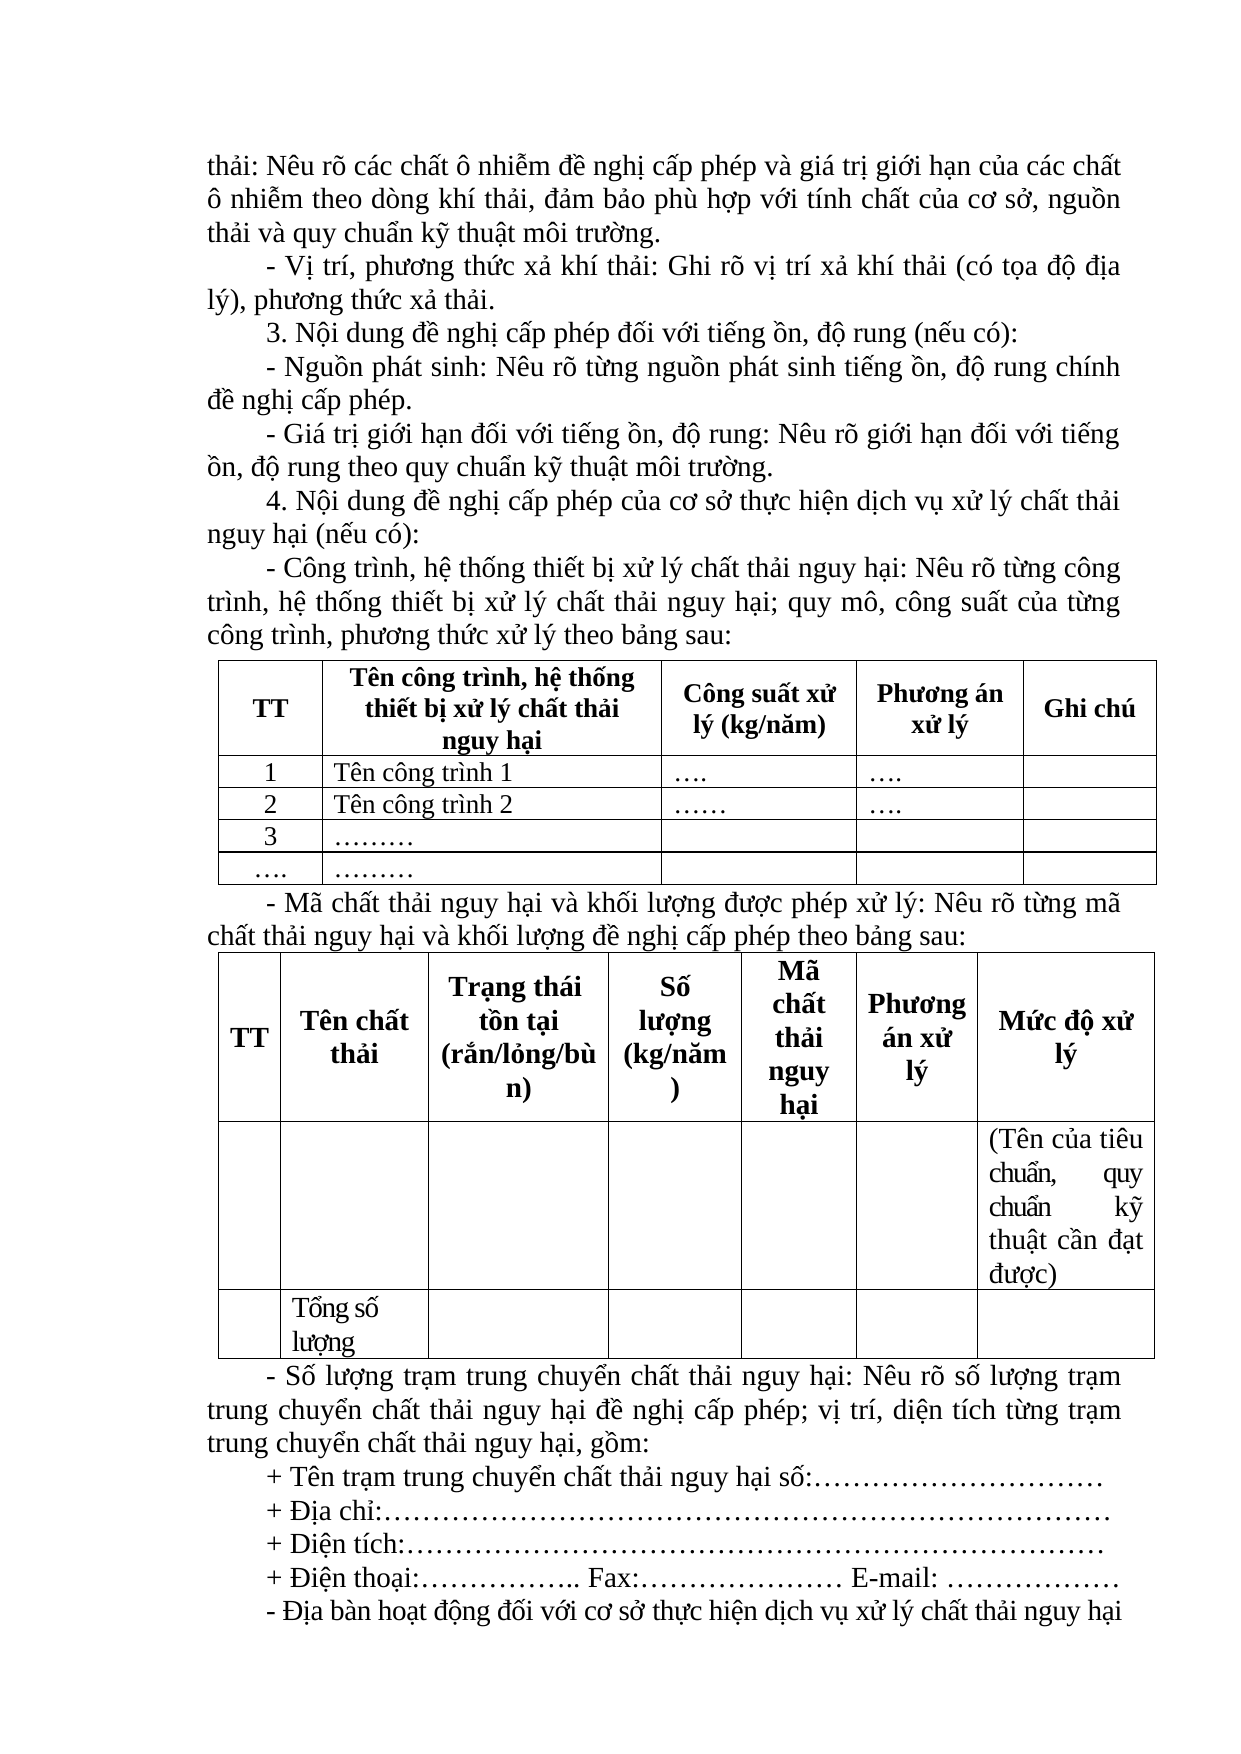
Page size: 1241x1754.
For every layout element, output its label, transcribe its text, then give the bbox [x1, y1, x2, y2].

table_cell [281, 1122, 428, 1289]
text - Số lượng trạm trung chuyển chất thải nguy hại: Nêu rõ số lượng trạm trung chuyển chất thải nguy hại đề nghị cấp phép; vị trí, diện tích từng trạm trung chuyển chất thải nguy hại, gồm: [207, 1358, 1122, 1459]
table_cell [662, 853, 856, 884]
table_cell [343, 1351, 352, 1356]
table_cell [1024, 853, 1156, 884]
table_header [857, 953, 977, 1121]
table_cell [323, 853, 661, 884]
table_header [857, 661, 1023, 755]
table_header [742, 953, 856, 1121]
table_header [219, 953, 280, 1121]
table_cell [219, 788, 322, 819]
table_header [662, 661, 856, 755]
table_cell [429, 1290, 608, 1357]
text - Giá trị giới hạn đối với tiếng ồn, độ rung: Nêu rõ giới hạn đối với tiếng ồn, độ rung theo quy chuẩn kỹ thuật môi trường. [207, 416, 1122, 483]
text + Diện tích:……………………………………………………………… [207, 1526, 1122, 1560]
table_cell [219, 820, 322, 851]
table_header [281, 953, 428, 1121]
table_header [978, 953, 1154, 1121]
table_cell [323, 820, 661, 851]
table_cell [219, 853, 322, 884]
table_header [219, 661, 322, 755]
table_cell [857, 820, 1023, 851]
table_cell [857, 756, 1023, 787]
text 3. Nội dung đề nghị cấp phép đối với tiếng ồn, độ rung (nếu có): [207, 315, 1122, 349]
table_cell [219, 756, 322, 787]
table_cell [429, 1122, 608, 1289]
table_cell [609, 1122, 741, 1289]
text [207, 1593, 1122, 1627]
text + Tên trạm trung chuyển chất thải nguy hại số:………………………… [207, 1459, 1122, 1493]
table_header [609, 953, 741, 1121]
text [207, 148, 1122, 248]
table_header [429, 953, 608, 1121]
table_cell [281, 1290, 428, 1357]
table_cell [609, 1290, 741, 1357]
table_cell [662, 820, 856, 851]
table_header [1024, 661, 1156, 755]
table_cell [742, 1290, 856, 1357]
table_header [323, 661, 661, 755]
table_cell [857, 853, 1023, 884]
text - Nguồn phát sinh: Nêu rõ từng nguồn phát sinh tiếng ồn, độ rung chính đề nghị cấp phép. [207, 349, 1122, 416]
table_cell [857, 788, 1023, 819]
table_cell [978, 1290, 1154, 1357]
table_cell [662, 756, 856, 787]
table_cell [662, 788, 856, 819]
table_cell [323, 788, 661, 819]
text - Vị trí, phương thức xả khí thải: Ghi rõ vị trí xả khí thải (có tọa độ địa lý), phương thức xả thải. [207, 248, 1122, 315]
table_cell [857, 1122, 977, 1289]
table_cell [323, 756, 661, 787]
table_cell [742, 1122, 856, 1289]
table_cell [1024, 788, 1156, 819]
text 4. Nội dung đề nghị cấp phép của cơ sở thực hiện dịch vụ xử lý chất thải nguy hại (nếu có): [207, 483, 1122, 550]
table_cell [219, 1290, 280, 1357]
text - Mã chất thải nguy hại và khối lượng được phép xử lý: Nêu rõ từng mã chất thải nguy hại và khối lượng đề nghị cấp phép theo bảng sau: [207, 885, 1122, 952]
text + Địa chỉ:………………………………………………………………… [207, 1493, 1122, 1526]
text - Công trình, hệ thống thiết bị xử lý chất thải nguy hại: Nêu rõ từng công trình, hệ thống thiết bị xử lý chất thải nguy hại; quy mô, công suất của từng công trình, phương thức xử lý theo bảng sau: [207, 550, 1122, 651]
text + Điện thoại:…………….. Fax:………………… E-mail: ……………… [207, 1560, 1122, 1593]
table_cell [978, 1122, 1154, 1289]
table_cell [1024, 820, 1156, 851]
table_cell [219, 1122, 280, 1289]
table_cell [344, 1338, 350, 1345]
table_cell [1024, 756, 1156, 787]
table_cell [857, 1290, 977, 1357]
